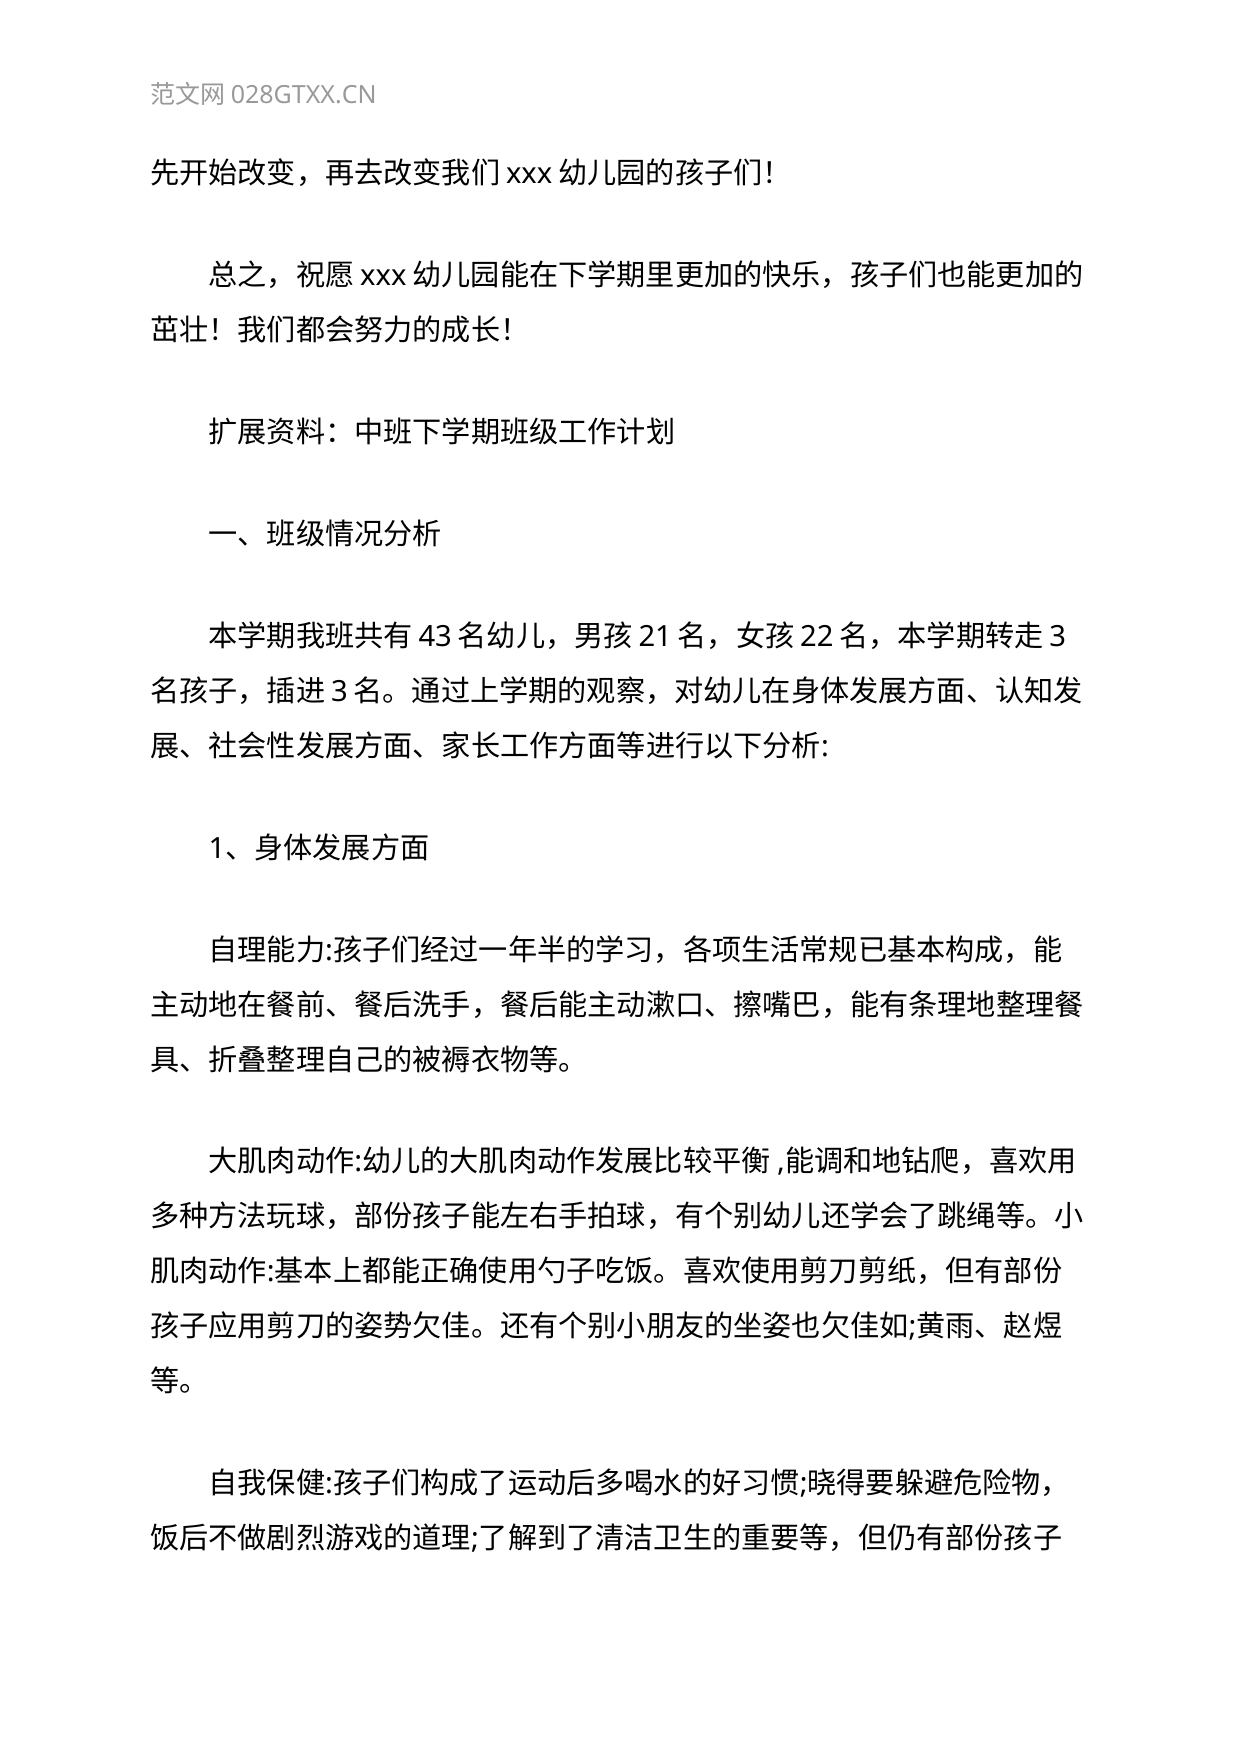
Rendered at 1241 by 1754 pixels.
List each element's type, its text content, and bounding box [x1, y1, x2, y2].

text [150, 150, 1090, 192]
text 自理能力:孩子们经过一年半的学习，各项生活常规已基本构成，能主动地在餐前、餐后洗手，餐后能主动漱口、擦嘴巴，能有条理地整理餐具、折叠整理自己的被褥衣物等。 [150, 926, 1090, 1078]
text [150, 1459, 1090, 1557]
text 1、身体发展方面 [150, 824, 1090, 867]
text 大肌肉动作:幼儿的大肌肉动作发展比较平衡 ,能调和地钻爬，喜欢用多种方法玩球，部份孩子能左右手拍球，有个别幼儿还学会了跳绳等。小肌肉动作:基本上都能正确使用勺子吃饭。喜欢使用剪刀剪纸，但有部份孩子应用剪刀的姿势欠佳。还有个别小朋友的坐姿也欠佳如;黄雨、赵煜等。 [150, 1138, 1090, 1400]
text 扩展资料：中班下学期班级工作计划 [150, 409, 1090, 451]
text 一、班级情况分析 [150, 511, 1090, 553]
text 总之，祝愿xxx幼儿园能在下学期里更加的快乐，孩子们也能更加的茁壮！我们都会努力的成长！ [150, 252, 1090, 349]
text 本学期我班共有43名幼儿，男孩21名，女孩22名，本学期转走3名孩子，插进3名。通过上学期的观察，对幼儿在身体发展方面、认知发展、社会性发展方面、家长工作方面等进行以下分析: [150, 612, 1090, 765]
